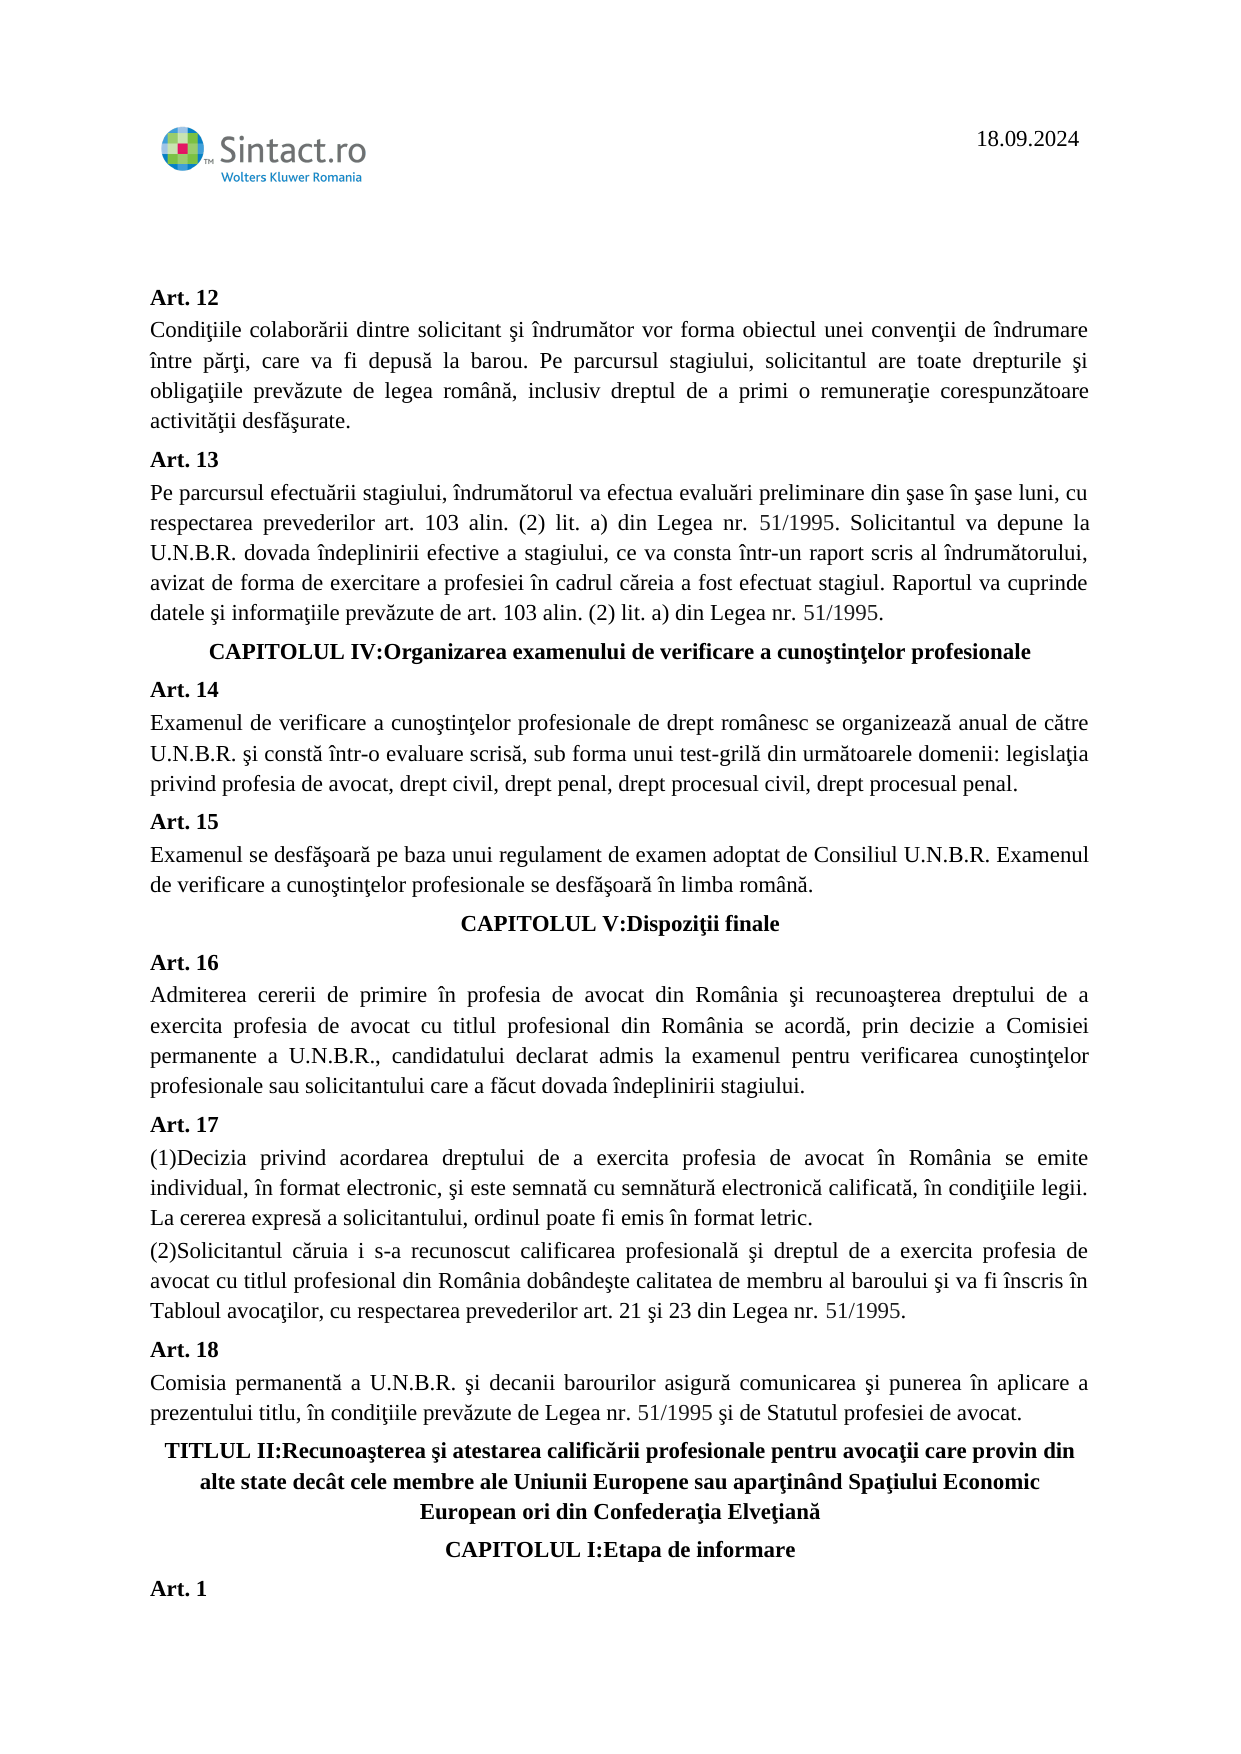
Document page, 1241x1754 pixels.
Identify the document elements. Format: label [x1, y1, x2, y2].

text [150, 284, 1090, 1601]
picture [161, 124, 367, 183]
